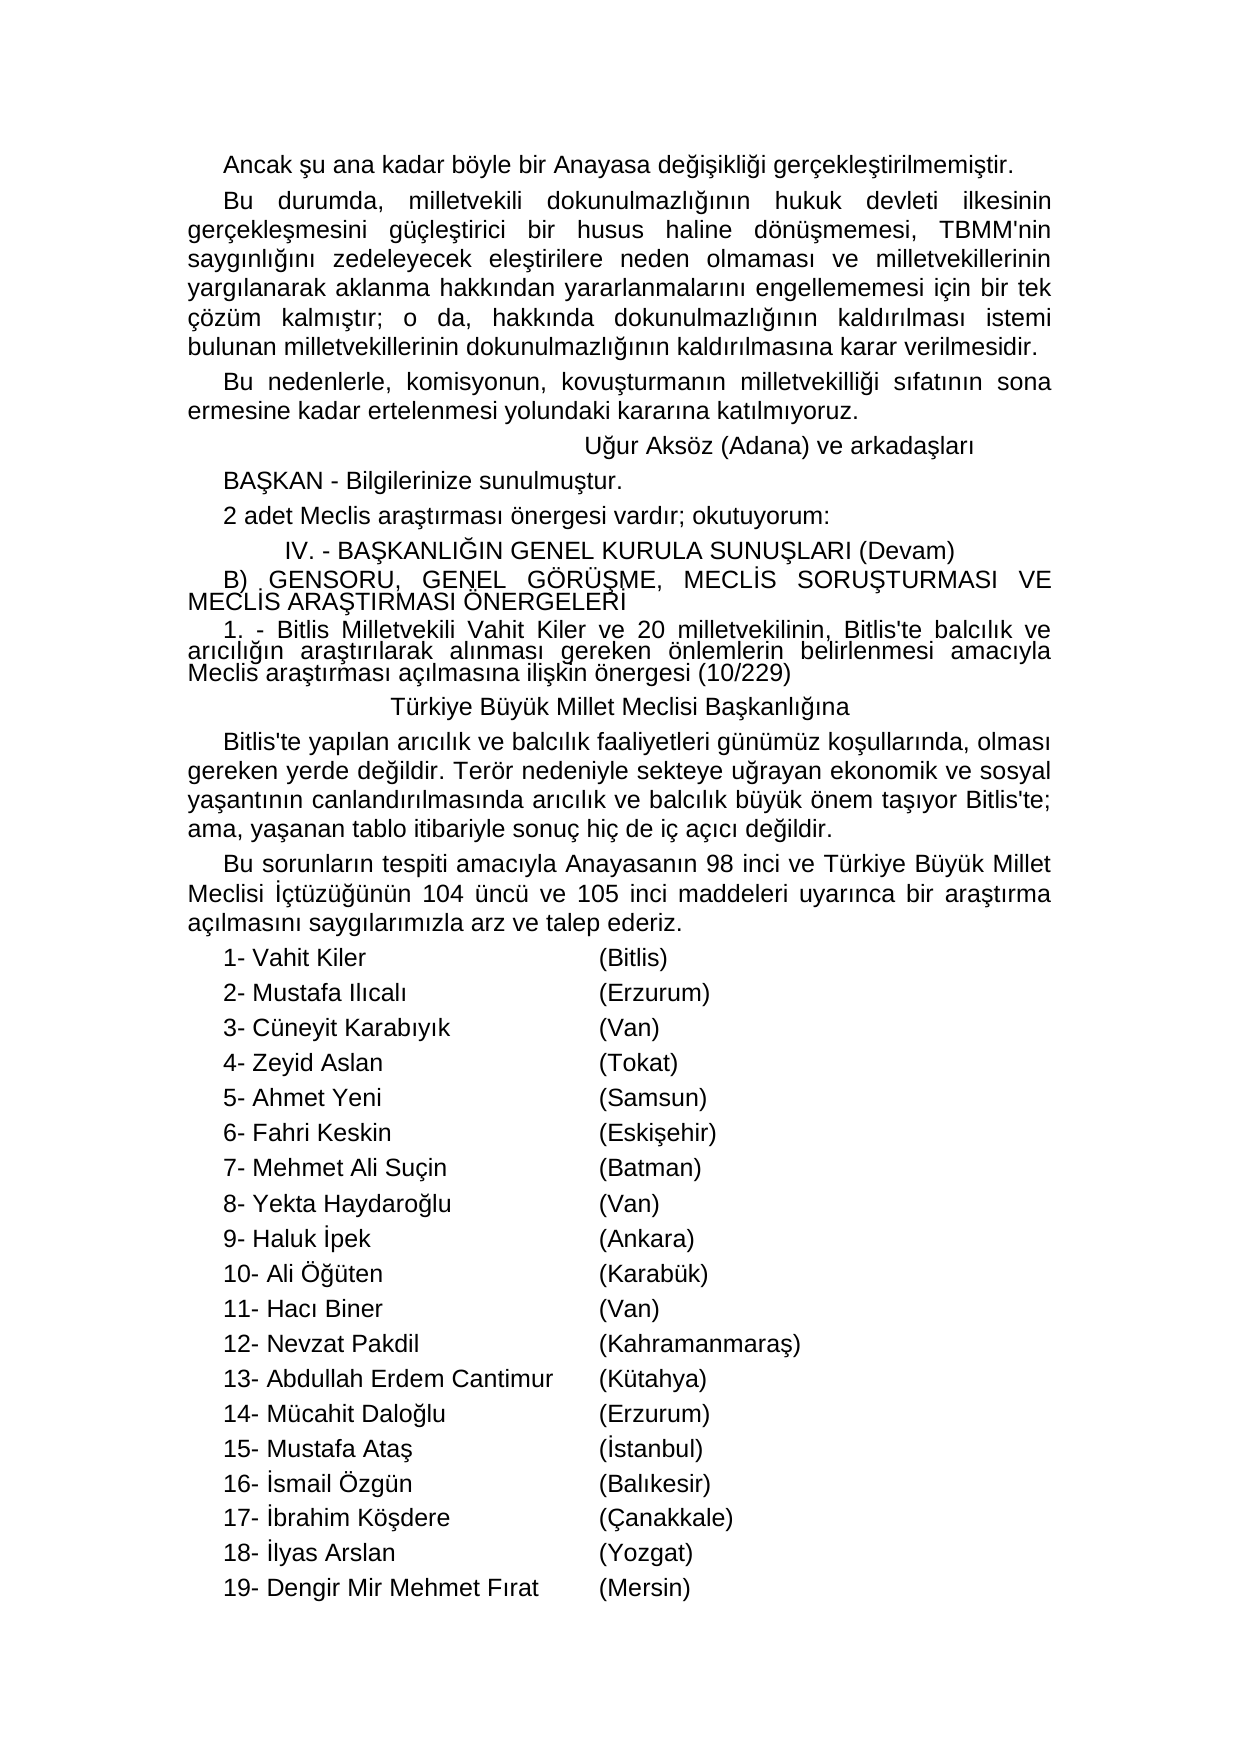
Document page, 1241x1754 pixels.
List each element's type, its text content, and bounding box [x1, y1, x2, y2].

text Uğur Aksöz (Adana) ve arkadaşları [187, 431, 1053, 460]
text 13- Abdullah Erdem Cantimur (Kütahya) [187, 1364, 1053, 1393]
text 8- Yekta Haydaroğlu (Van) [187, 1189, 1053, 1218]
text B) GENSORU, GENEL GÖRÜŞME, MECLİS SORUŞTURMASI VE MECLİS ARAŞTIRMASI ÖNERGELERİ [187, 572, 1053, 615]
text 1. - Bitlis Milletvekili Vahit Kiler ve 20 milletvekilinin, Bitlis'te balcılık ve arıcılığın araştırılarak alınması gereken önlemlerin belirlenmesi amacıyla Meclis araştırması açılmasına ilişkin önergesi (10/229) [187, 621, 1053, 686]
text 19- Dengir Mir Mehmet Fırat (Mersin) [187, 1573, 1053, 1602]
text 18- İlyas Arslan (Yozgat) [187, 1539, 1053, 1568]
text 6- Fahri Keskin (Eskişehir) [187, 1118, 1053, 1148]
text IV. - BAŞKANLIĞIN GENEL KURULA SUNUŞLARI (Devam) [187, 536, 1053, 566]
text 11- Hacı Biner (Van) [187, 1294, 1053, 1323]
text Bitlis'te yapılan arıcılık ve balcılık faaliyetleri günümüz koşullarında, olması gereken yerde değildir. Terör nedeniyle sekteye uğrayan ekonomik ve sosyal yaşantının canlandırılmasında arıcılık ve balcılık büyük önem taşıyor Bitlis'te; ama, yaşanan tablo itibariyle sonuç hiç de iç açıcı değildir. [187, 727, 1053, 843]
text 5- Ahmet Yeni (Samsun) [187, 1083, 1053, 1112]
text 2- Mustafa Ilıcalı (Erzurum) [187, 978, 1053, 1007]
text Bu sorunların tespiti amacıyla Anayasanın 98 inci ve Türkiye Büyük Millet Meclisi İçtüzüğünün 104 üncü ve 105 inci maddeleri uyarınca bir araştırma açılmasını saygılarımızla arz ve talep ederiz. [187, 849, 1053, 937]
text Ancak şu ana kadar böyle bir Anayasa değişikliği gerçekleştirilmemiştir. [187, 150, 1053, 180]
text 2 adet Meclis araştırması önergesi vardır; okutuyorum: [187, 501, 1053, 531]
text BAŞKAN - Bilgilerinize sunulmuştur. [187, 466, 1053, 495]
text 17- İbrahim Köşdere (Çanakkale) [187, 1504, 1053, 1533]
text 4- Zeyid Aslan (Tokat) [187, 1048, 1053, 1077]
text 16- İsmail Özgün (Balıkesir) [187, 1469, 1053, 1498]
text 15- Mustafa Ataş (İstanbul) [187, 1434, 1053, 1463]
text 12- Nevzat Pakdil (Kahramanmaraş) [187, 1329, 1053, 1358]
text Bu durumda, milletvekili dokunulmazlığının hukuk devleti ilkesinin gerçekleşmesini güçleştirici bir husus haline dönüşmemesi, TBMM'nin saygınlığını zedeleyecek eleştirilere neden olmaması ve milletvekillerinin yargılanarak aklanma hakkından yararlanmalarını engellememesi için bir tek çözüm kalmıştır; o da, hakkında dokunulmazlığının kaldırılması istemi bulunan milletvekillerinin dokunulmazlığının kaldırılmasına karar verilmesidir. [187, 186, 1053, 361]
text 14- Mücahit Daloğlu (Erzurum) [187, 1399, 1053, 1428]
text 7- Mehmet Ali Suçin (Batman) [187, 1153, 1053, 1183]
text 9- Haluk İpek (Ankara) [187, 1224, 1053, 1253]
text Bu nedenlerle, komisyonun, kovuşturmanın milletvekilliği sıfatının sona ermesine kadar ertelenmesi yolundaki kararına katılmıyoruz. [187, 367, 1053, 425]
text Türkiye Büyük Millet Meclisi Başkanlığına [187, 692, 1053, 721]
text 3- Cüneyit Karabıyık (Van) [187, 1013, 1053, 1042]
text 1- Vahit Kiler (Bitlis) [187, 943, 1053, 972]
text 10- Ali Öğüten (Karabük) [187, 1259, 1053, 1288]
